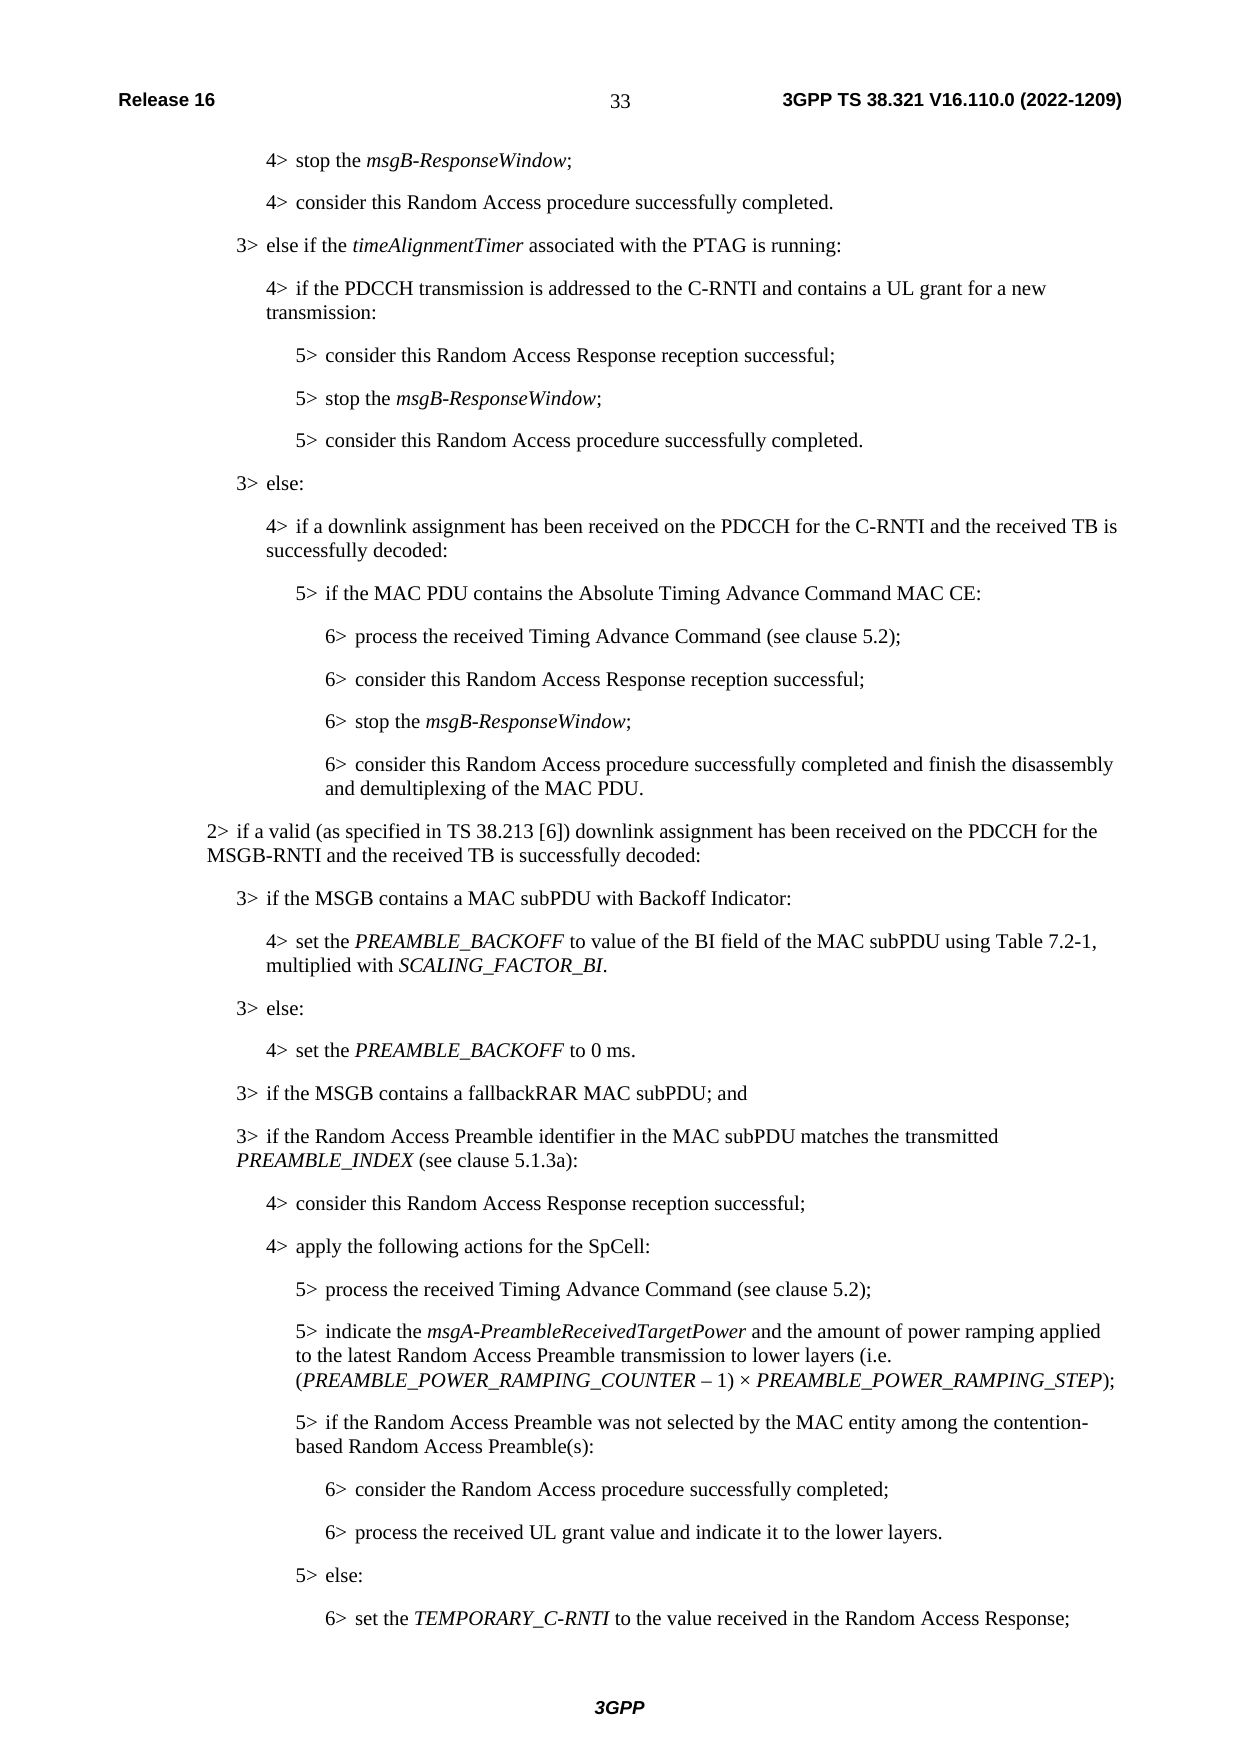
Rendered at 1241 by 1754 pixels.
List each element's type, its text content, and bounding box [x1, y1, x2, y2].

text 4> stop the msgB-ResponseWindow; [266, 147, 1122, 172]
text 6> process the received Timing Advance Command (see clause 5.2); [325, 624, 1122, 648]
text 6> consider this Random Access procedure successfully completed and finish the disassembly and demultiplexing of the MAC PDU. [325, 752, 1122, 800]
text 5> else: [295, 1563, 1122, 1587]
text 3> else: [236, 996, 1122, 1020]
text 5> consider this Random Access procedure successfully completed. [295, 428, 1122, 452]
text 3> if the Random Access Preamble identifier in the MAC subPDU matches the transmitted PREAMBLE_INDEX (see clause 5.1.3a): [236, 1124, 1122, 1172]
text 6> consider this Random Access Response reception successful; [325, 667, 1122, 691]
text 3> else if the timeAlignmentTimer associated with the PTAG is running: [236, 233, 1122, 257]
text 4> if the PDCCH transmission is addressed to the C-RNTI and contains a UL grant for a new transmission: [266, 276, 1122, 324]
text 5> if the MAC PDU contains the Absolute Timing Advance Command MAC CE: [295, 581, 1122, 605]
text 6> stop the msgB-ResponseWindow; [325, 709, 1122, 733]
text 4> set the PREAMBLE_BACKOFF to 0 ms. [266, 1038, 1122, 1062]
text 4> consider this Random Access Response reception successful; [266, 1191, 1122, 1215]
text 6> process the received UL grant value and indicate it to the lower layers. [325, 1520, 1122, 1544]
text 4> apply the following actions for the SpCell: [266, 1234, 1122, 1258]
text 5> consider this Random Access Response reception successful; [295, 343, 1122, 367]
text 2> if a valid (as specified in TS 38.213 [6]) downlink assignment has been received on the PDCCH for the MSGB-RNTI and the received TB is successfully decoded: [207, 819, 1122, 867]
text 4> consider this Random Access procedure successfully completed. [266, 190, 1122, 214]
text 6> consider the Random Access procedure successfully completed; [325, 1477, 1122, 1501]
text 4> if a downlink assignment has been received on the PDCCH for the C-RNTI and the received TB is successfully decoded: [266, 514, 1122, 562]
text 3> if the MSGB contains a MAC subPDU with Backoff Indicator: [236, 886, 1122, 910]
text 5> if the Random Access Preamble was not selected by the MAC entity among the contention-based Random Access Preamble(s): [295, 1410, 1122, 1458]
text 5> stop the msgB-ResponseWindow; [295, 386, 1122, 410]
text 5> process the received Timing Advance Command (see clause 5.2); [295, 1277, 1122, 1301]
text 5> indicate the msgA-PreambleReceivedTargetPower and the amount of power ramping applied to the latest Random Access Preamble transmission to lower layers (i.e. (PREAMBLE_POWER_RAMPING_COUNTER – 1) × PREAMBLE_POWER_RAMPING_STEP); [295, 1319, 1122, 1392]
text 3> if the MSGB contains a fallbackRAR MAC subPDU; and [236, 1081, 1122, 1105]
text 3> else: [236, 471, 1122, 495]
text 6> set the TEMPORARY_C-RNTI to the value received in the Random Access Response; [325, 1606, 1122, 1630]
text 4> set the PREAMBLE_BACKOFF to value of the BI field of the MAC subPDU using Table 7.2-1, multiplied with SCALING_FACTOR_BI. [266, 929, 1122, 977]
